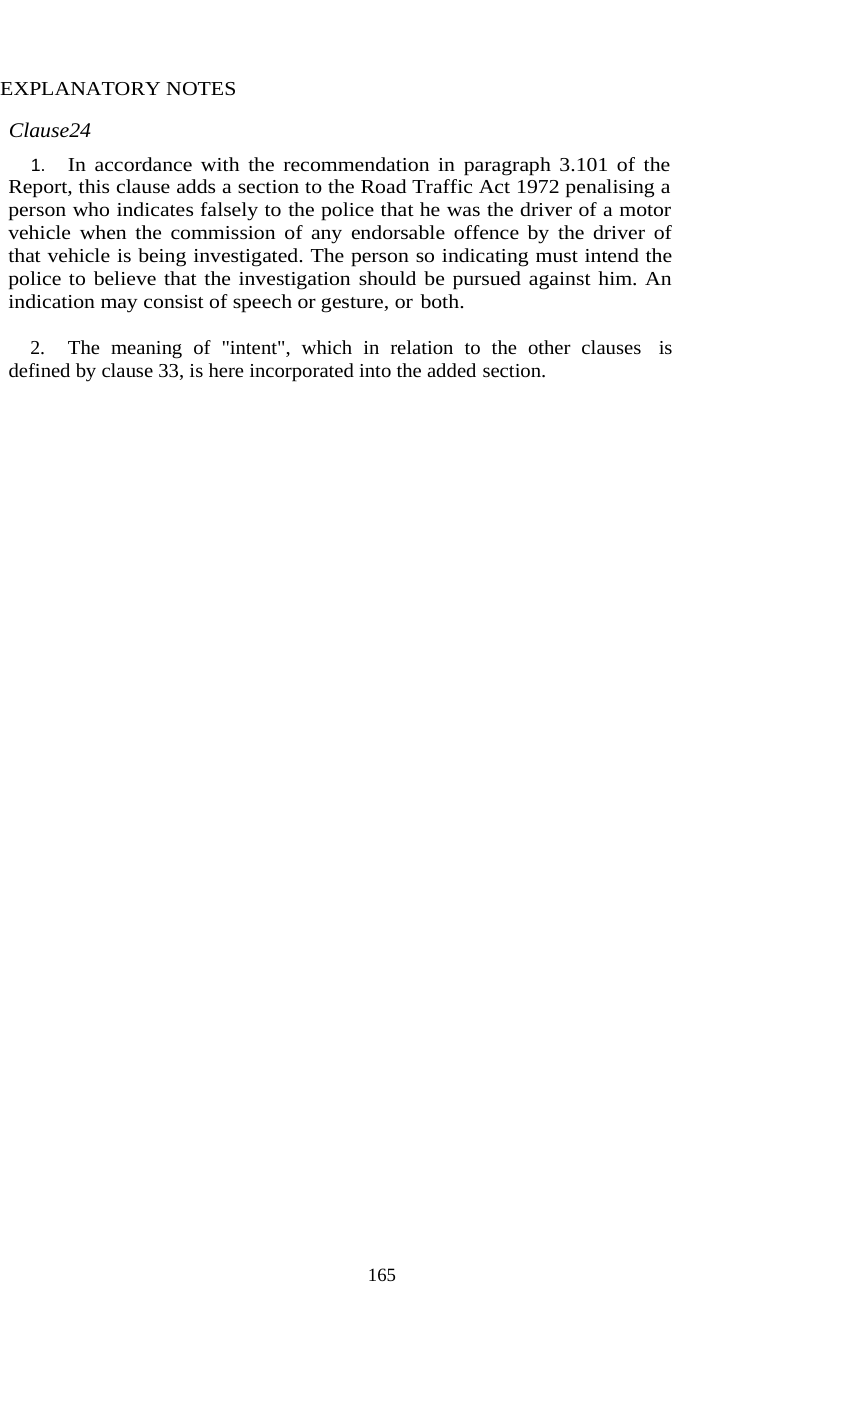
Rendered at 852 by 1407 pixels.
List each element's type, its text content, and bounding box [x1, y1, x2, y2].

list The meaning of "intent", which in relation to the other clauses is defined by clause 33, is here incorporated into the added section. [8, 336, 672, 381]
text EXPLANATORY NOTES [0, 77, 734, 100]
list In accordance with the recommendation in paragraph 3.101 of the Report, this clause adds a section to the Road Traffic Act 1972 penalising a person who indicates falsely to the police that he was the driver of a motor vehicle when the commission of any endorsable offence by the driver of that vehicle is being investigated. The person so indicating must intend the police to believe that the investigation should be pursued against him. An indication may consist of speech or gesture, or both. [8, 153, 672, 312]
text 165 [354, 1264, 409, 1286]
text Clause24 [8, 117, 734, 142]
